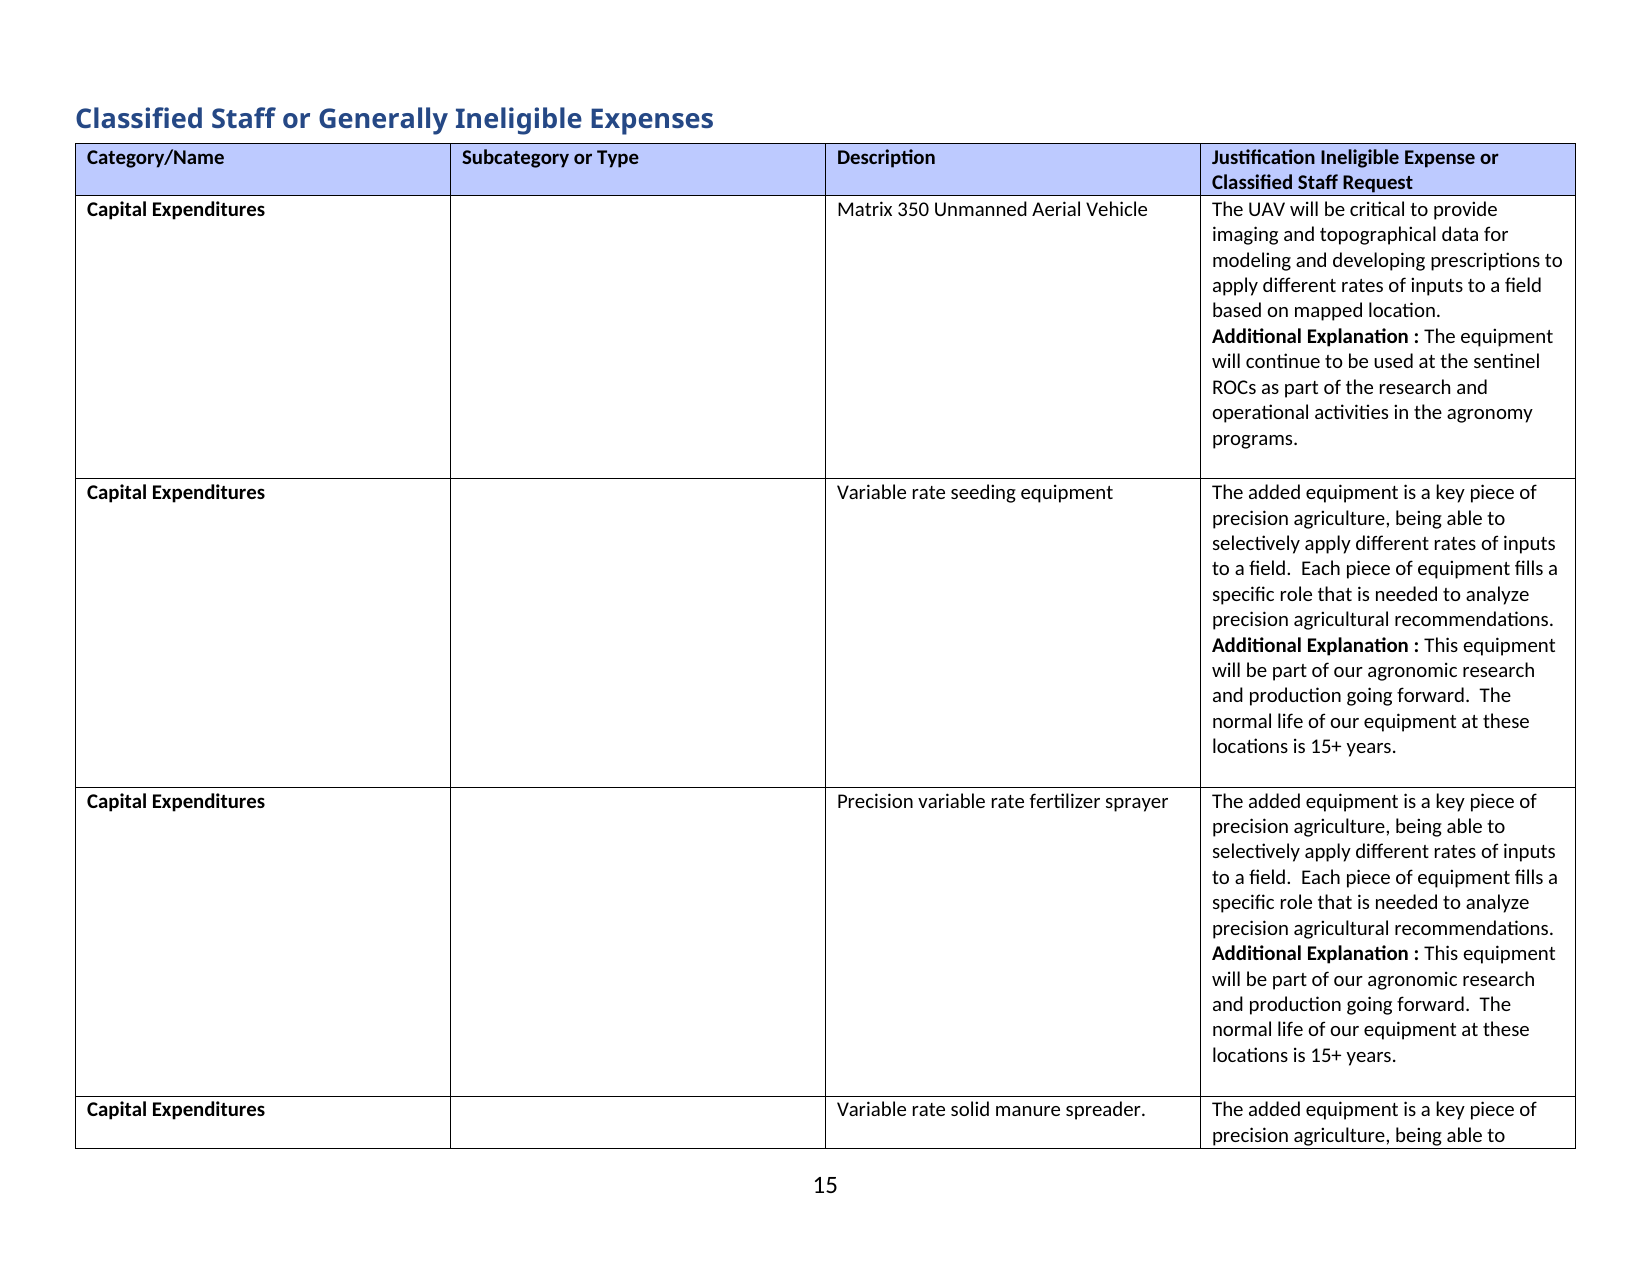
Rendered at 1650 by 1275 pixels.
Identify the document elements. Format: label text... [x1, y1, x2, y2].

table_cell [1201, 1097, 1575, 1147]
table_cell Variable rate seeding equipment [826, 479, 1200, 787]
table_header Subcategory or Type [451, 144, 825, 195]
table_cell [451, 479, 825, 787]
table_header Justification Ineligible Expense or Classified Staff Request [1201, 144, 1575, 195]
table_cell The UAV will be critical to provide imaging and topographical data for modeling and developing prescriptions to apply different rates of inputs to a field based on mapped location. Additional Explanation : The equipment will continue to be used at the sentinel ROCs as part of the research and operational activities in the agronomy programs. [1201, 196, 1575, 478]
table_header Description [826, 144, 1200, 195]
table_cell [451, 1097, 825, 1147]
table_cell Matrix 350 Unmanned Aerial Vehicle [826, 196, 1200, 478]
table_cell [826, 1097, 1200, 1147]
table_cell [451, 196, 825, 478]
table_cell [451, 788, 825, 1096]
table_header Category/Name [76, 144, 450, 195]
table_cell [76, 1097, 450, 1147]
table_cell Capital Expenditures [76, 788, 450, 1096]
subtitle Classified Staff or Generally Ineligible Expenses [75, 100, 1575, 137]
table_cell Capital Expenditures [76, 479, 450, 787]
table_cell Precision variable rate fertilizer sprayer [826, 788, 1200, 1096]
table_cell Capital Expenditures [76, 196, 450, 478]
